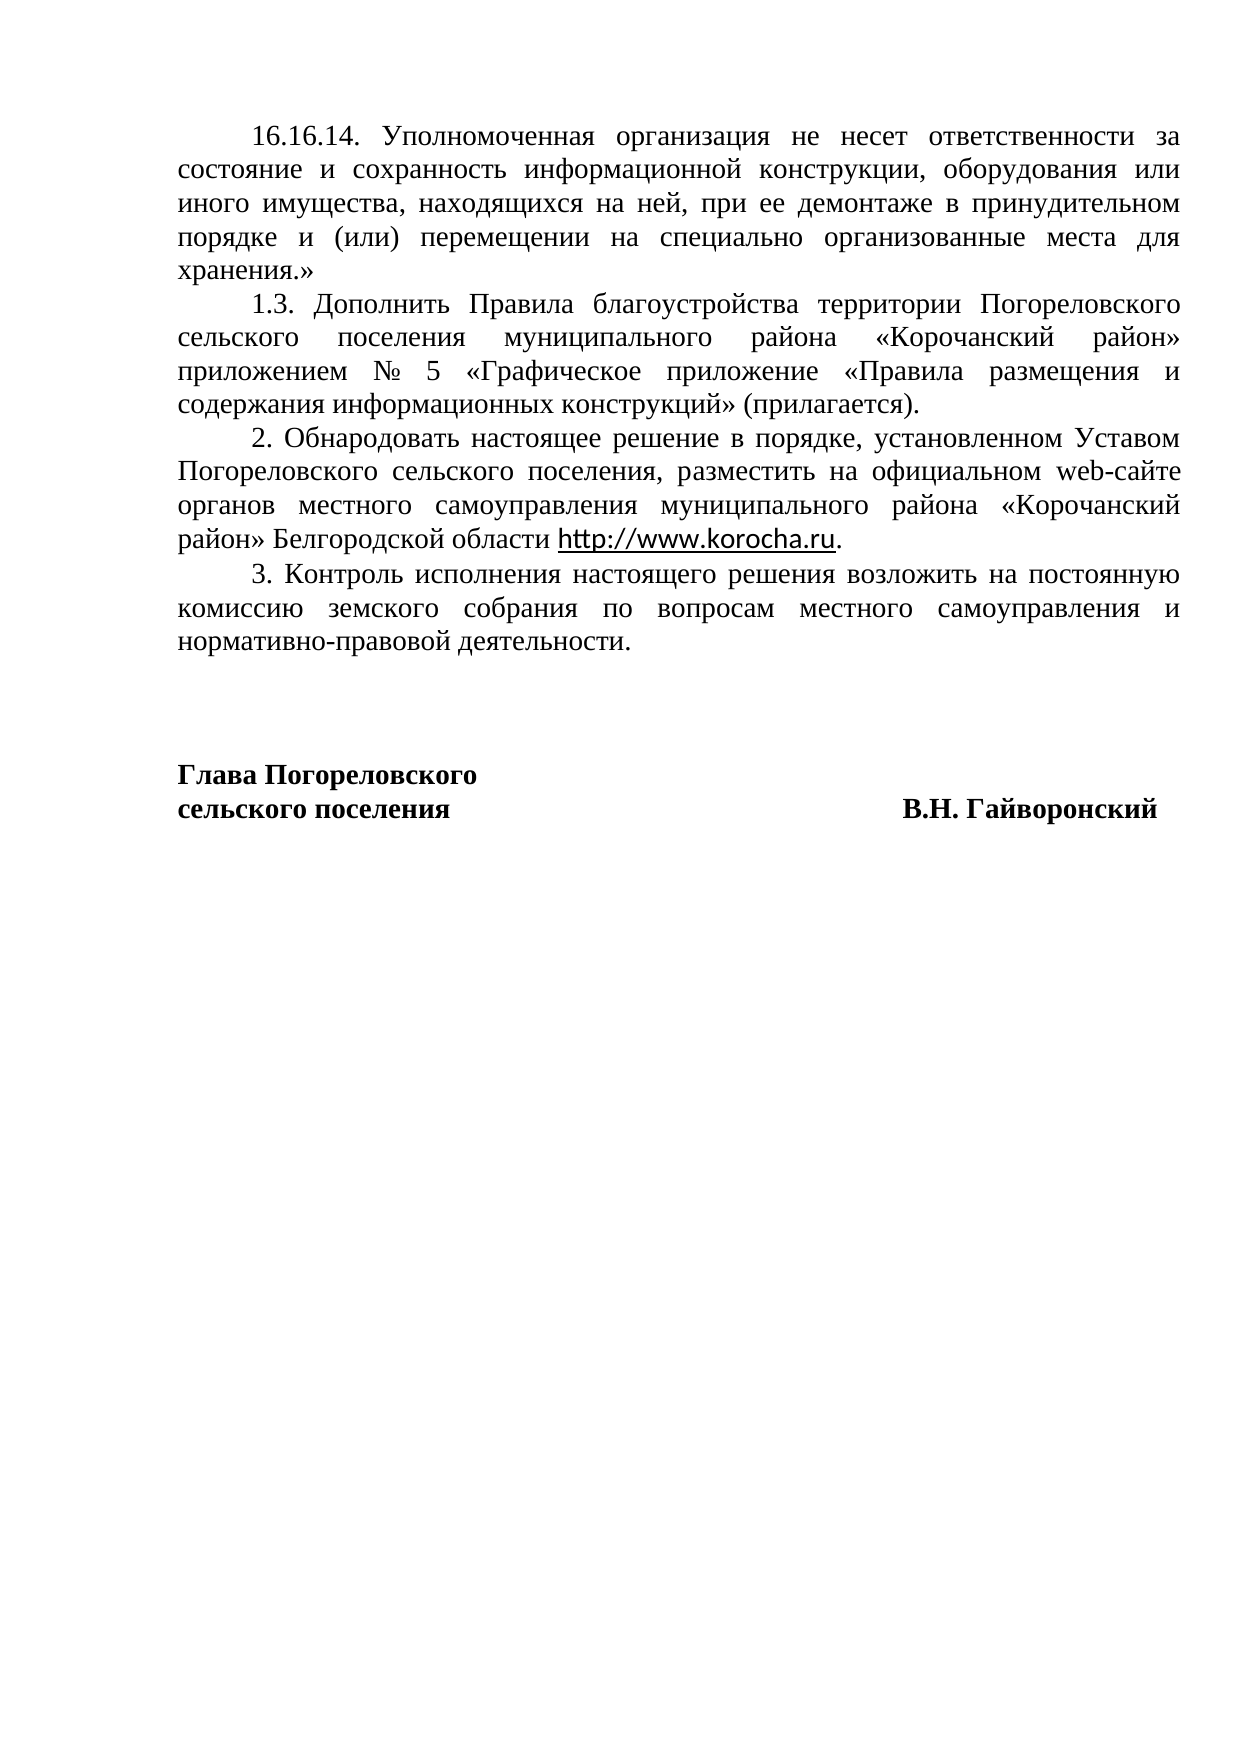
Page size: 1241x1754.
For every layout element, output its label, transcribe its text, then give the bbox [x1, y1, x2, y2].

list сельского поселения В.Н. Гайворонский [177, 791, 1181, 824]
list Глава Погореловского [177, 757, 1181, 791]
text 1.3. Дополнить Правила благоустройства территории Погореловского сельского поселения муниципального района «Корочанский район» приложением № 5 «Графическое приложение «Правила размещения и содержания информационных конструкций» (прилагается). [177, 286, 1181, 420]
text 16.16.14. Уполномоченная организация не несет ответственности за состояние и сохранность информационной конструкции, оборудования или иного имущества, находящихся на ней, при ее демонтаже в принудительном порядке и (или) перемещении на специально организованные места для хранения.» [177, 118, 1181, 286]
text 2. Обнародовать настоящее решение в порядке, установленном Уставом Погореловского сельского поселения, разместить на официальном web-сайте органов местного самоуправления муниципального района «Корочанский район» Белгородской области http://www.korocha.ru. [177, 420, 1181, 556]
list 3. Контроль исполнения настоящего решения возложить на постоянную комиссию земского собрания по вопросам местного самоуправления и нормативно-правовой деятельности. [177, 556, 1181, 657]
